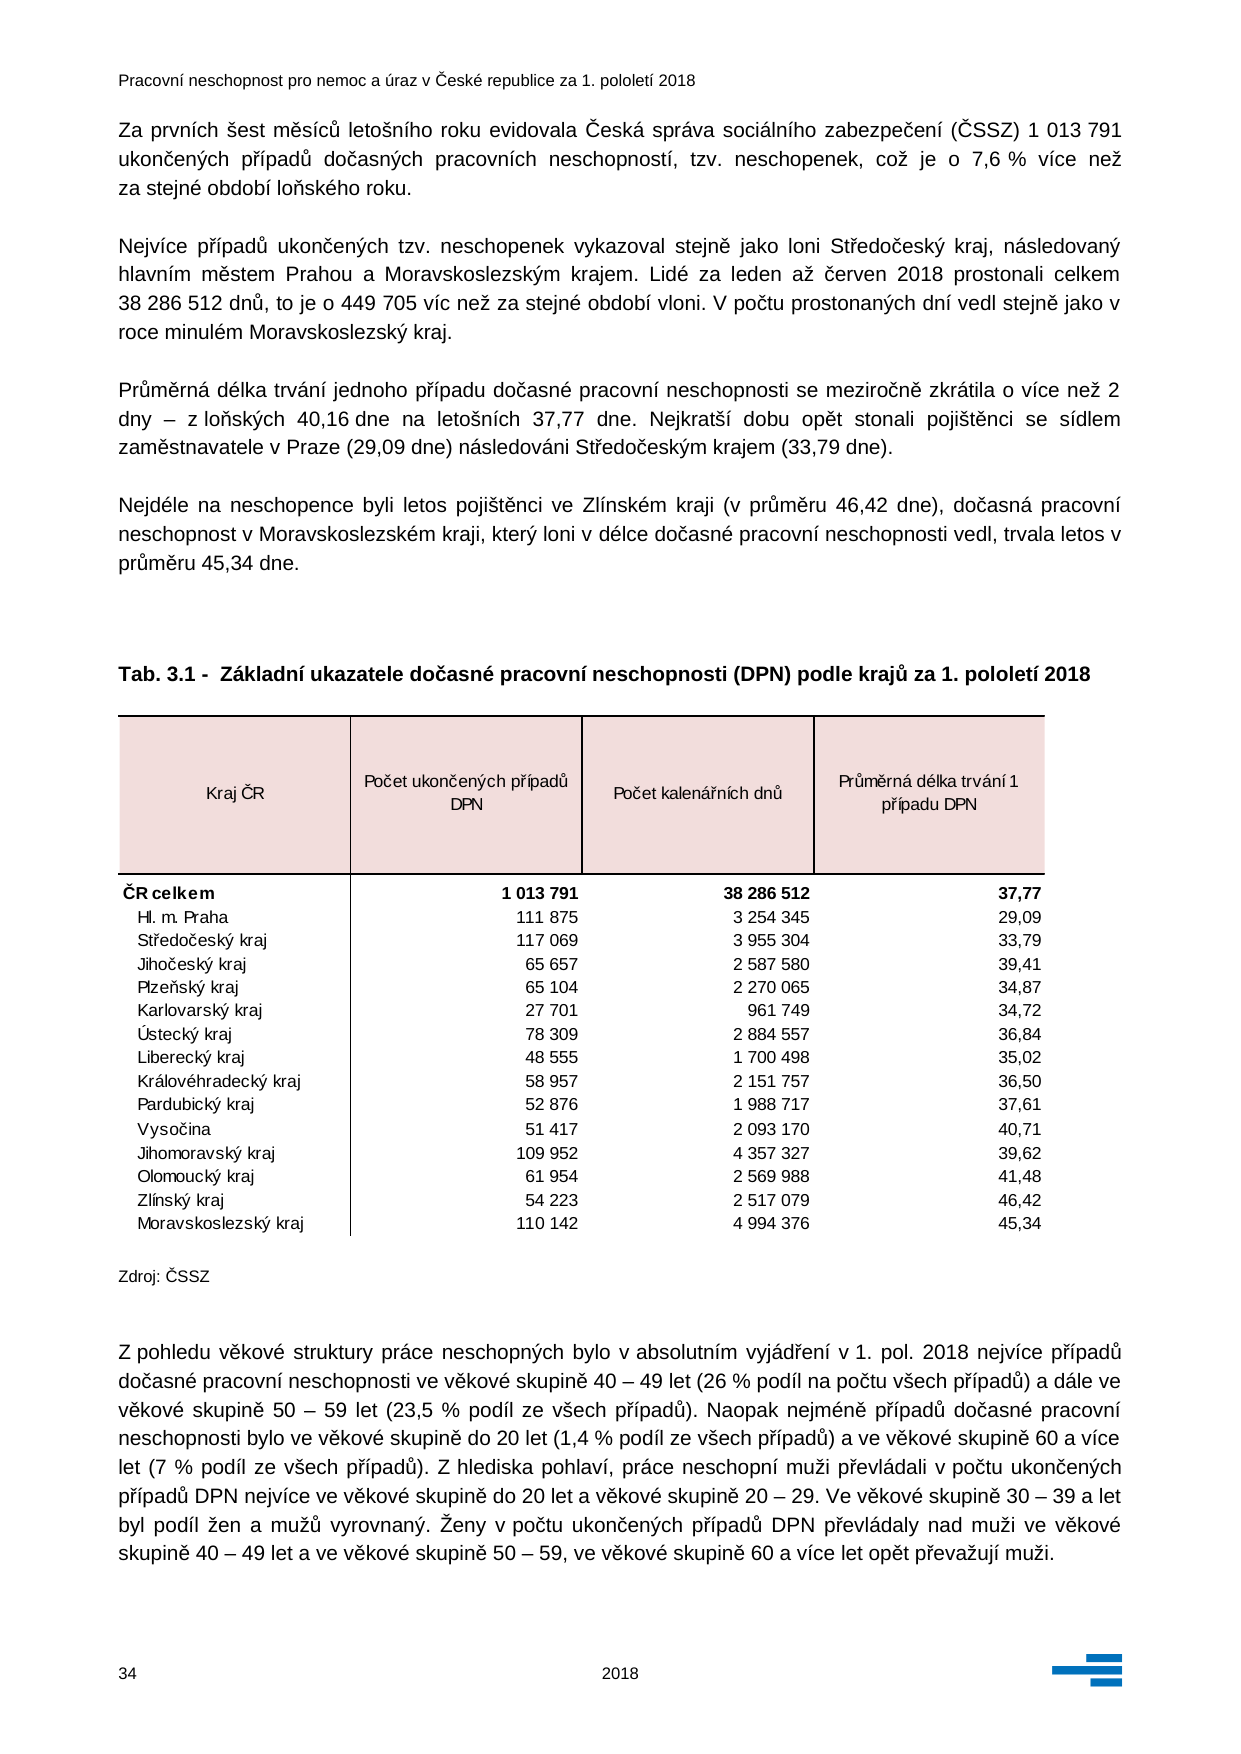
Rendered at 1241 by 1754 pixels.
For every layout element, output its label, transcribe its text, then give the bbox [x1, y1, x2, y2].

text Průměrná délka trvání jednoho případu dočasné pracovní neschopnosti se meziročně zkrátila o více než 2 dny – z loňských 40,16 dne na letošních 37,77 dne. Nejkratší dobu opět stonali pojištěnci se sídlem zaměstnavatele v Praze (29,09 dne) následováni Středočeským krajem (33,79 dne). [118, 378, 1122, 459]
picture [1051, 1653, 1123, 1687]
text Z pohledu věkové struktury práce neschopných bylo v absolutním vyjádření v 1. pol. 2018 nejvíce případů dočasné pracovní neschopnosti ve věkové skupině 40 – 49 let (26 % podíl na počtu všech případů) a dále ve věkové skupině 50 – 59 let (23,5 % podíl ze všech případů). Naopak nejméně případů dočasné pracovní neschopnosti bylo ve věkové skupině do 20 let (1,4 % podíl ze všech případů) a ve věkové skupině 60 a více let (7 % podíl ze všech případů). Z hlediska pohlaví, práce neschopní muži převládali v počtu ukončených případů DPN nejvíce ve věkové skupině do 20 let a věkové skupině 20 – 29. Ve věkové skupině 30 – 39 a let byl podíl žen a mužů vyrovnaný. Ženy v počtu ukončených případů DPN převládaly nad muži ve věkové skupině 40 – 49 let a ve věkové skupině 50 – 59, ve věkové skupině 60 a více let opět převažují muži. [118, 1340, 1122, 1565]
text Za prvních šest měsíců letošního roku evidovala Česká správa sociálního zabezpečení (ČSSZ) 1 013 791 ukončených případů dočasných pracovních neschopností, tzv. neschopenek, což je o 7,6 % více než za stejné období loňského roku. [118, 118, 1122, 199]
text Nejdéle na neschopence byli letos pojištěnci ve Zlínském kraji (v průměru 46,42 dne), dočasná pracovní neschopnost v Moravskoslezském kraji, který loni v délce dočasné pracovní neschopnosti vedl, trvala letos v průměru 45,34 dne. [118, 493, 1122, 574]
text Zdroj: ČSSZ [118, 1267, 1122, 1286]
text Nejvíce případů ukončených tzv. neschopenek vykazoval stejně jako loni Středočeský kraj, následovaný hlavním městem Prahou a Moravskoslezským krajem. Lidé za leden až červen 2018 prostonali celkem 38 286 512 dnů, to je o 449 705 víc než za stejné období vloni. V počtu prostonaných dní vedl stejně jako v roce minulém Moravskoslezský kraj. [118, 233, 1122, 344]
text Tab. 3.1 - Základní ukazatele dočasné pracovní neschopnosti (DPN) podle krajů za 1. pololetí 2018 [118, 662, 1122, 686]
